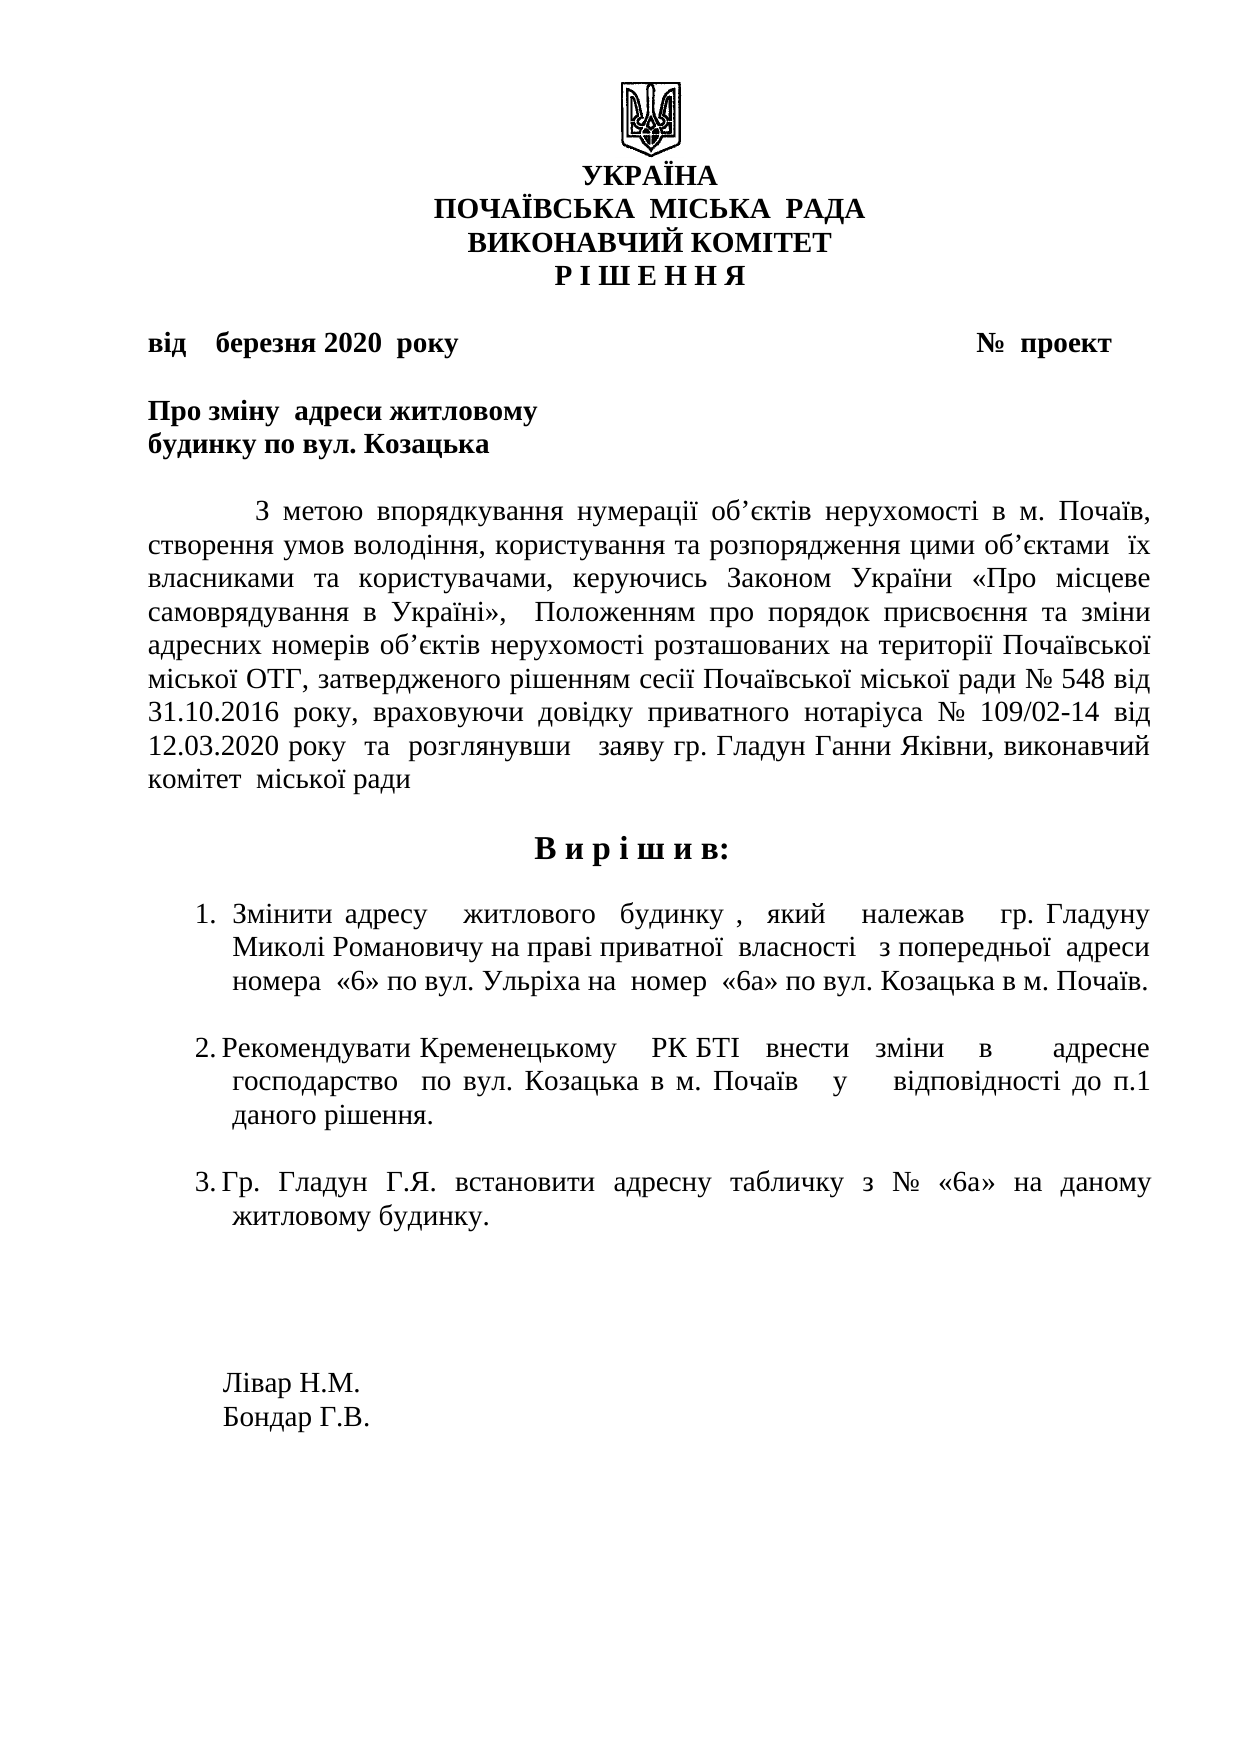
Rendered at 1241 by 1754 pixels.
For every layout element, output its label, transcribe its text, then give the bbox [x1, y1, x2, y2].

list Лівар Н.М. [223, 1365, 1152, 1399]
list Гр. Гладун Г.Я. встановити адресну табличку з № «6а» на даному житловому будинку. [194, 1164, 1152, 1231]
text Про зміну адреси житловому [148, 393, 1152, 426]
list Змінити адресу житлового будинку , який належав гр. Гладуну Миколі Романовичу на праві приватної власності з попередньої адреси номера «6» по вул. Ульріха на номер «6а» по вул. Козацька в м. Почаїв. [194, 896, 1152, 996]
text Р І Ш Е Н Н Я [148, 258, 1152, 292]
list Бондар Г.В. [223, 1399, 1152, 1432]
subtitle ВИКОНАВЧИЙ КОМІТЕТ [148, 225, 1152, 258]
text від березня 2020 року № проект [148, 326, 1152, 359]
text УКРАЇНА [148, 158, 1152, 191]
text ПОЧАЇВСЬКА МІСЬКА РАДА [148, 191, 1152, 225]
text З метою впорядкування нумерації об’єктів нерухомості в м. Почаїв, створення умов володіння, користування та розпорядження цими об’єктами їх власниками та користувачами, керуючись Законом України «Про місцеве самоврядування в Україні», Положенням про порядок присвоєння та зміни адресних номерів об’єктів нерухомості розташованих на території Почаївської міської ОТГ, затвердженого рішенням сесії Почаївської міської ради № 548 від 31.10.2016 року, враховуючи довідку приватного нотаріуса № 109/02-14 від 12.03.2020 року та розглянувши заяву гр. Гладун Ганни Яківни, виконавчий комітет міської ради [148, 493, 1152, 795]
text В и р і ш и в: [148, 829, 1152, 867]
list Рекомендувати Кременецькому РК БТІ внести зміни в адресне господарство по вул. Козацька в м. Почаїв у відповідності до п.1 даного рішення. [194, 1030, 1152, 1131]
picture [615, 79, 684, 158]
text будинку по вул. Козацька [148, 426, 1152, 460]
